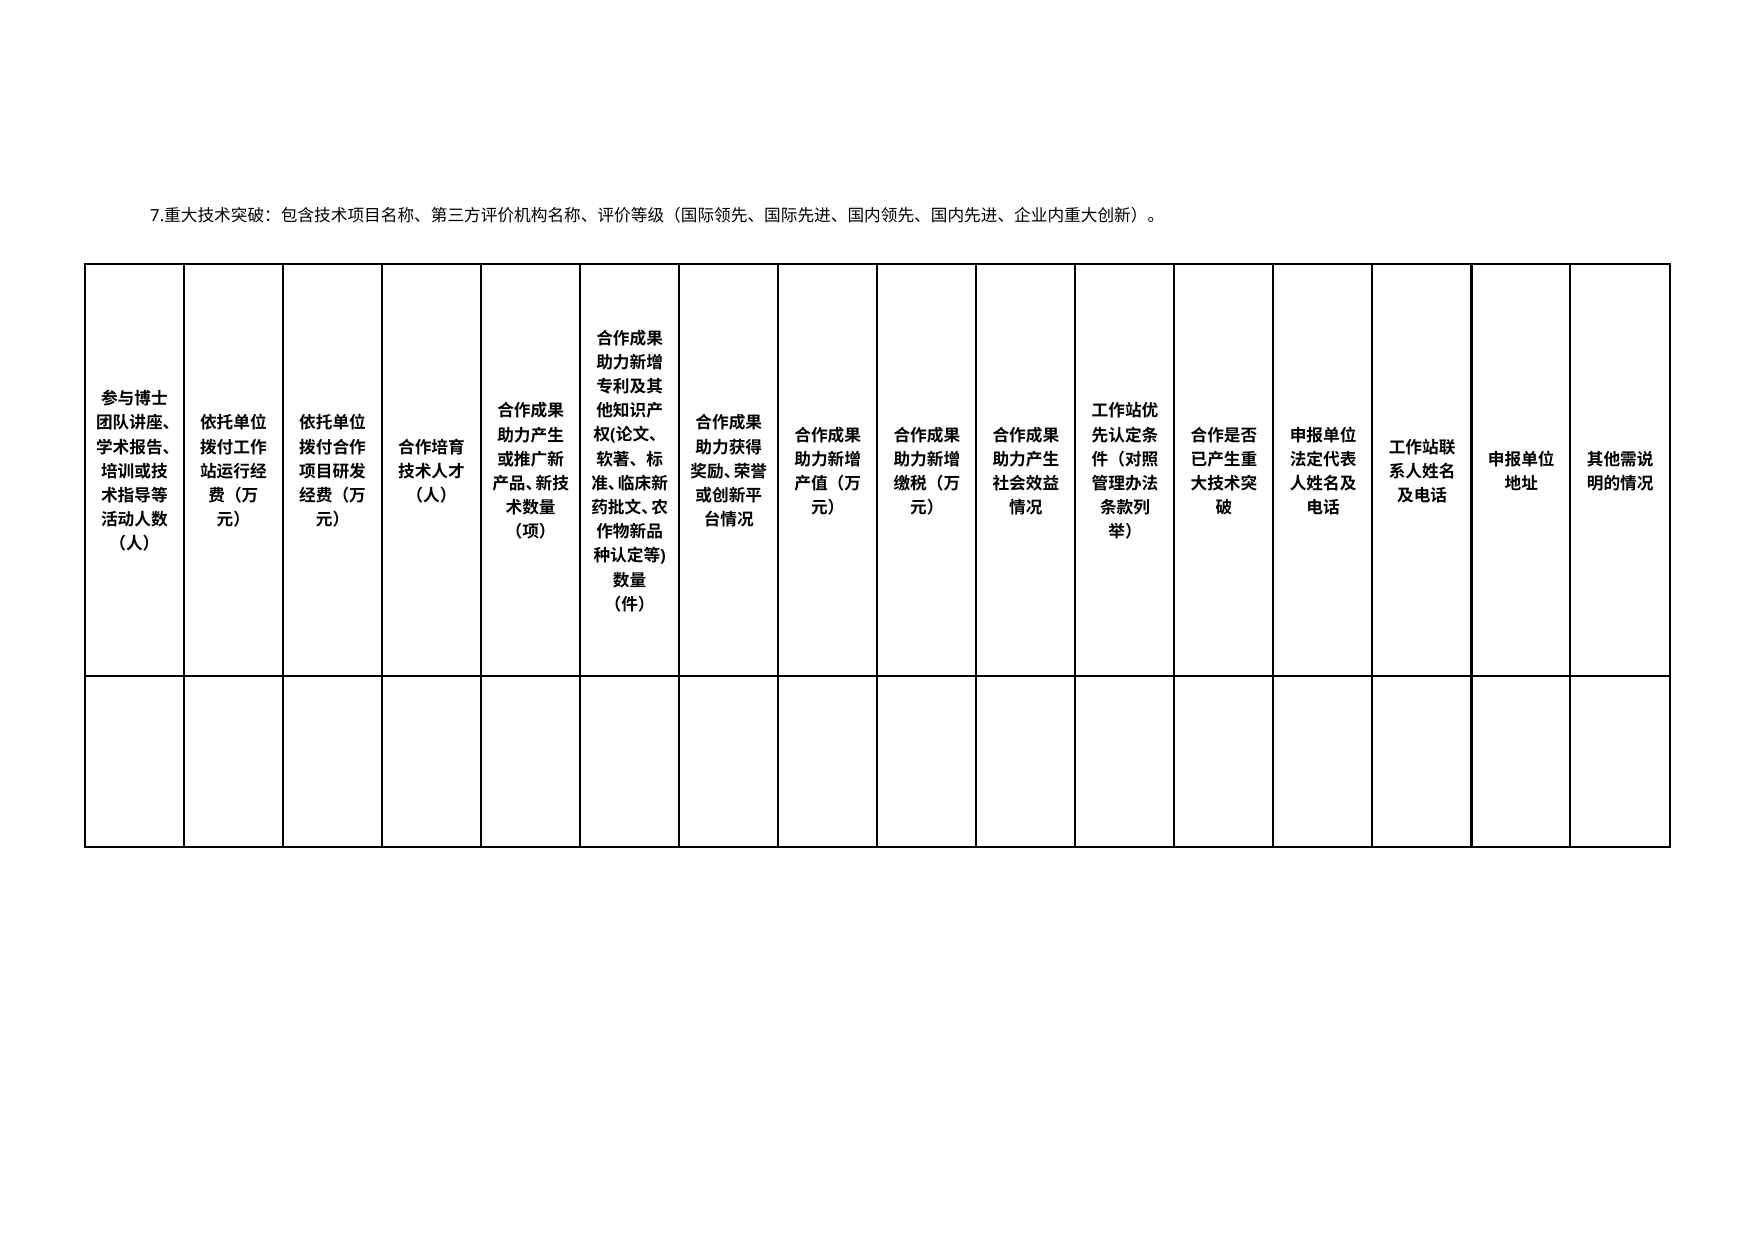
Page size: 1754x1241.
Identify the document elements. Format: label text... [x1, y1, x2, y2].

table_header 合作成果助力获得奖励、荣誉或创新平台情况 [680, 265, 777, 675]
table_cell [977, 677, 1074, 846]
table_cell [878, 677, 975, 846]
table_cell [1076, 677, 1173, 846]
table_header 参与博士团队讲座、学术报告、培训或技术指导等活动人数（人） [86, 265, 183, 675]
table_cell [482, 677, 579, 846]
table_cell [779, 677, 876, 846]
table_header 依托单位拨付工作站运行经费（万元） [185, 265, 282, 675]
table_cell [581, 677, 678, 846]
table_header 工作站优先认定条件（对照管理办法条款列举） [1076, 265, 1173, 675]
table_header 合作是否已产生重大技术突破 [1175, 265, 1272, 675]
table_cell [185, 677, 282, 846]
table_cell [1571, 677, 1669, 846]
table_cell [1274, 677, 1371, 846]
table_header 合作成果助力新增缴税（万元） [878, 265, 975, 675]
table_header 依托单位拨付合作项目研发经费（万元） [284, 265, 381, 675]
table_cell [383, 677, 480, 846]
table_header 申报单位法定代表人姓名及电话 [1274, 265, 1371, 675]
table_cell [680, 677, 777, 846]
text 7.重大技术突破：包含技术项目名称、第三方评价机构名称、评价等级（国际领先、国际先进、国内领先、国内先进、企业内重大创新）。 [150, 198, 1604, 230]
table_header 合作培育技术人才（人） [383, 265, 480, 675]
table_header 合作成果助力新增产值（万元） [779, 265, 876, 675]
table_cell [284, 677, 381, 846]
table_header 工作站联系人姓名及电话 [1373, 265, 1470, 675]
table_header 合作成果助力产生社会效益情况 [977, 265, 1074, 675]
table_header 合作成果助力产生或推广新产品、新技术数量（项） [482, 265, 579, 675]
table_cell [1473, 677, 1569, 846]
table_header 合作成果助力新增专利及其他知识产权(论文、软著、标准、临床新药批文、农作物新品种认定等)数量（件） [581, 265, 678, 675]
table_cell [86, 677, 183, 846]
table_cell [1175, 677, 1272, 846]
table_header 申报单位地址 [1473, 265, 1569, 675]
table_header 其他需说明的情况 [1571, 265, 1669, 675]
table_cell [1373, 677, 1470, 846]
